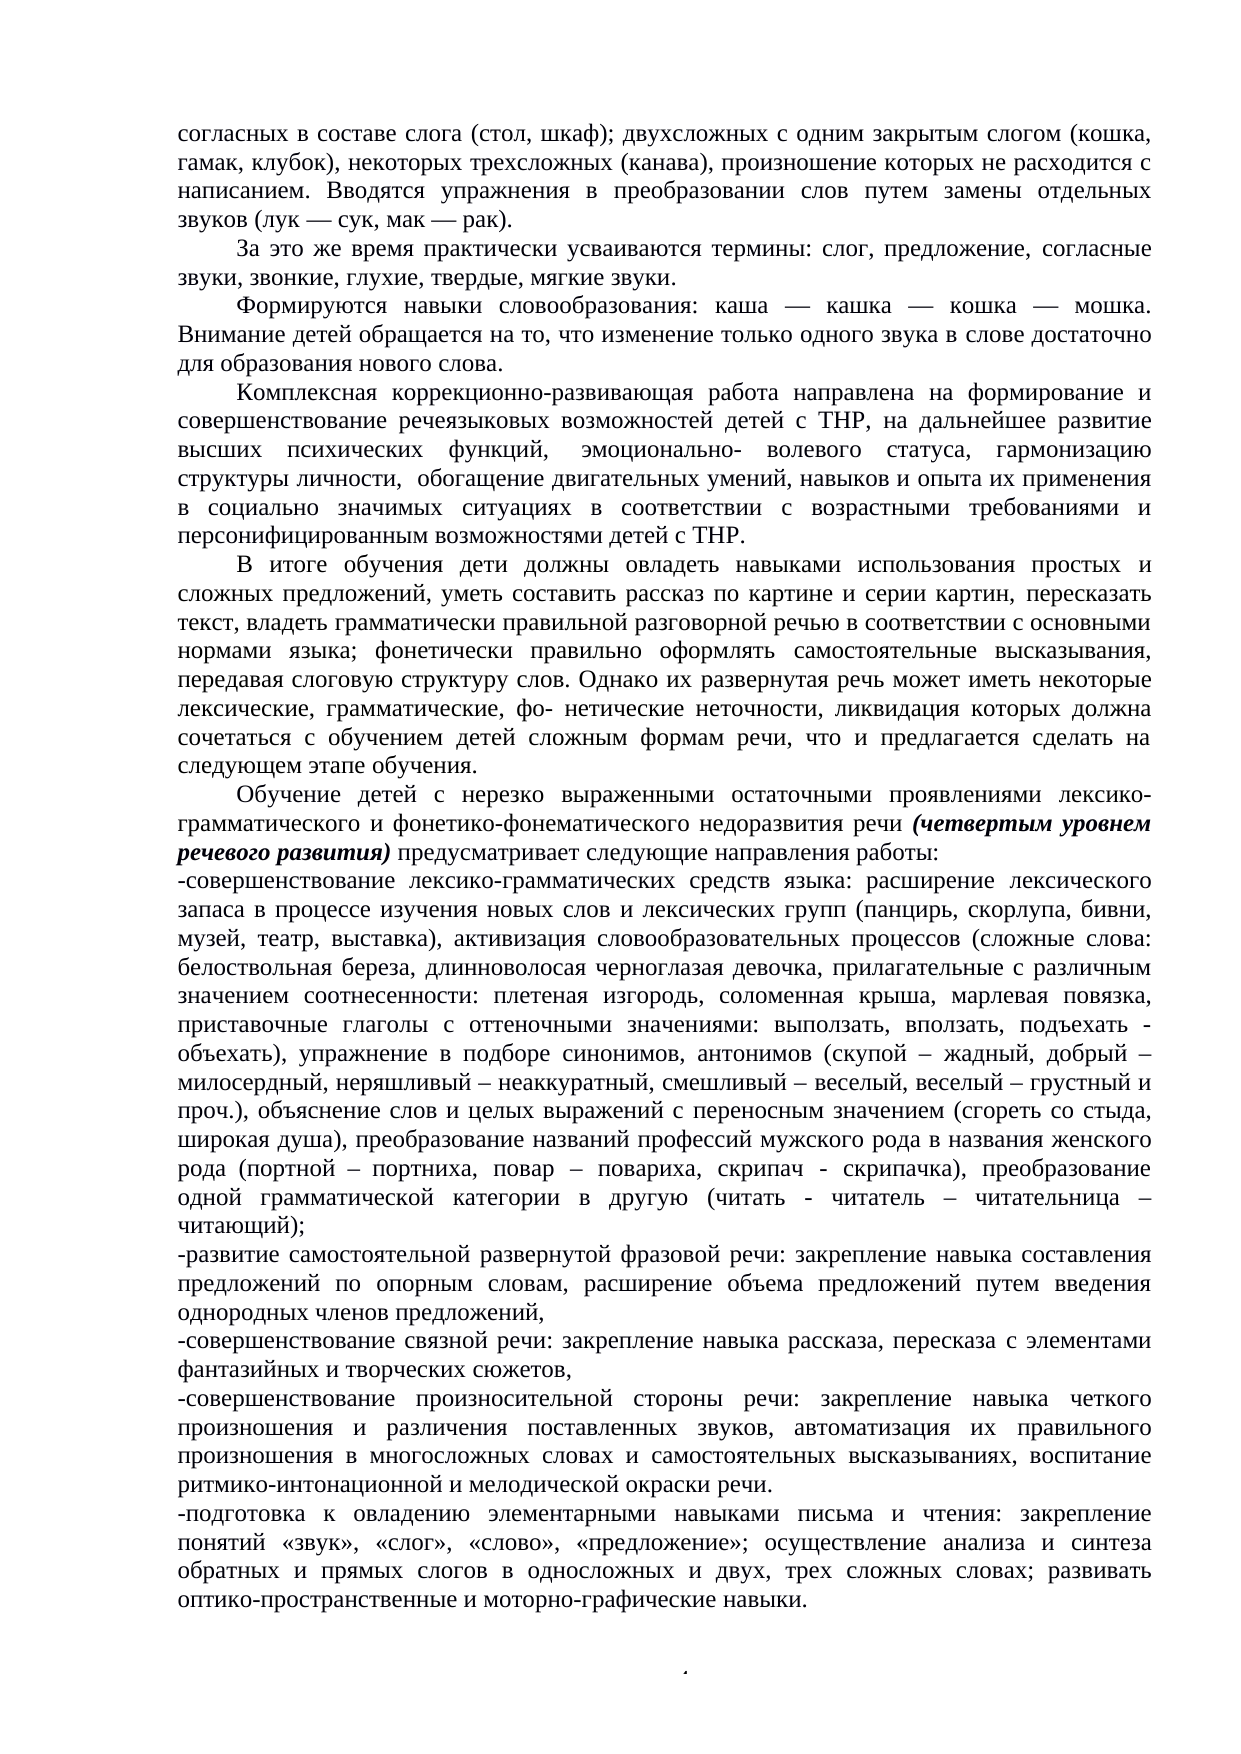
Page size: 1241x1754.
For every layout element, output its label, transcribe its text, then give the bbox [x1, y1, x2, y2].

text -развитие самостоятельной развернутой фразовой речи: закрепление навыка составления предложений по опорным словам, расширение объема предложений путем введения однородных членов предложений, [177, 1239, 1152, 1326]
text За это же время практически усваиваются термины: слог, предложение, согласные звуки, звонкие, глухие, твердые, мягкие звуки. [177, 233, 1152, 291]
text Обучение детей с нерезко выраженными остаточными проявлениями лексико-грамматического и фонетико-фонематического недоразвития речи (четвертым уровнем речевого развития) предусматривает следующие направления работы: [177, 779, 1152, 866]
text -совершенствование произносительной стороны речи: закрепление навыка четкого произношения и различения поставленных звуков, автоматизация их правильного произношения в многосложных словах и самостоятельных высказываниях, воспитание ритмико-интонационной и мелодической окраски речи. [177, 1383, 1152, 1498]
text Формируются навыки словообразования: каша — кашка — кошка — мошка. Внимание детей обращается на то, что изменение только одного звука в слове достаточно для образования нового слова. [177, 291, 1152, 377]
text В итоге обучения дети должны овладеть навыками использования простых и сложных предложений, уметь составить рассказ по картине и серии картин, пересказать текст, владеть грамматически правильной разговорной речью в соответствии с основными нормами языка; фонетически правильно оформлять самостоятельные высказывания, передавая слоговую структуру слов. Однако их развернутая речь может иметь некоторые лексические, грамматические, фо- нетические неточности, ликвидация которых должна сочетаться с обучением детей сложным формам речи, что и предлагается сделать на следующем этапе обучения. [177, 549, 1152, 779]
text -совершенствование лексико-грамматических средств языка: расширение лексического запаса в процессе изучения новых слов и лексических групп (панцирь, скорлупа, бивни, музей, театр, выставка), активизация словообразовательных процессов (сложные слова: белоствольная береза, длинноволосая черноглазая девочка, прилагательные с различным значением соотнесенности: плетеная изгородь, соломенная крыша, марлевая повязка, приставочные глаголы с оттеночными значениями: выползать, вползать, подъехать - объехать), упражнение в подборе синонимов, антонимов (скупой – жадный, добрый – милосердный, неряшливый – неаккуратный, смешливый – веселый, веселый – грустный и проч.), объяснение слов и целых выражений с переносным значением (сгореть со стыда, широкая душа), преобразование названий профессий мужского рода в названия женского рода (портной – портниха, повар – повариха, скрипач - скрипачка), преобразование одной грамматической категории в другую (читать - читатель – читательница – читающий); [177, 866, 1152, 1239]
text -совершенствование связной речи: закрепление навыка рассказа, пересказа с элементами фантазийных и творческих сюжетов, [177, 1326, 1152, 1383]
text -подготовка к овладению элементарными навыками письма и чтения: закрепление понятий «звук», «слог», «слово», «предложение»; осуществление анализа и синтеза обратных и прямых слогов в односложных и двух, трех сложных словах; развивать оптико-пространственные и моторно-графические навыки. [177, 1498, 1152, 1613]
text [177, 118, 1152, 233]
text Комплексная коррекционно-развивающая работа направлена на формирование и совершенствование речеязыковых возможностей детей с ТНР, на дальнейшее развитие высших психических функций, эмоционально- волевого статуса, гармонизацию структуры личности, обогащение двигательных умений, навыков и опыта их применения в социально значимых ситуациях в соответствии с возрастными требованиями и персонифицированным возможностями детей с ТНР. [177, 377, 1152, 549]
